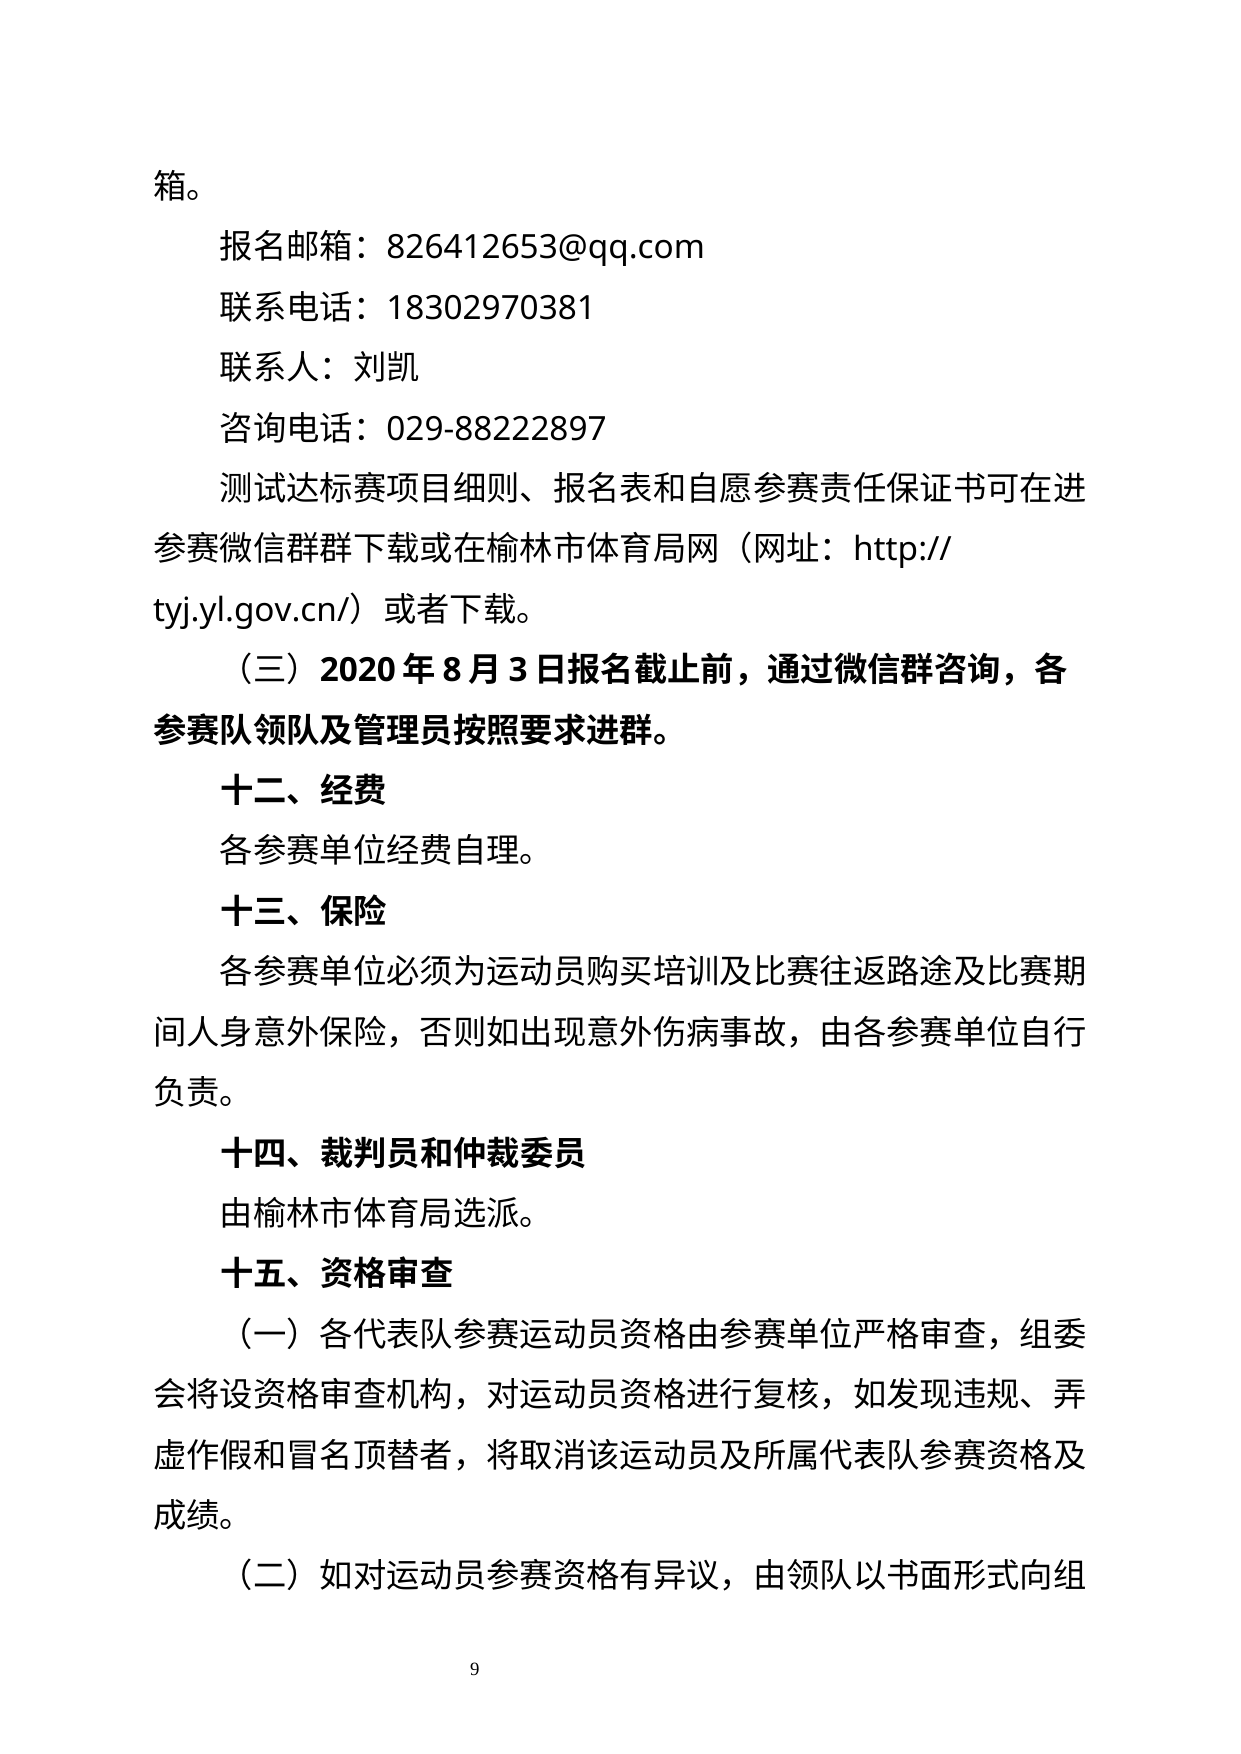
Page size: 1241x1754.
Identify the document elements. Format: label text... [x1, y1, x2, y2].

text 十二、经费 [153, 754, 1087, 814]
text （三）2020年8月3日报名截止前，通过微信群咨询，各参赛队领队及管理员按照要求进群。 [153, 633, 1087, 754]
text 联系电话：18302970381 [153, 271, 1087, 331]
text （一）各代表队参赛运动员资格由参赛单位严格审查，组委会将设资格审查机构，对运动员资格进行复核，如发现违规、弄 虚作假和冒名顶替者，将取消该运动员及所属代表队参赛资格及成绩。 [153, 1298, 1087, 1539]
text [153, 150, 1087, 210]
text 十四、裁判员和仲裁委员 [153, 1117, 1087, 1177]
text 报名邮箱：826412653@qq.com [153, 210, 1087, 271]
text （二）如对运动员参赛资格有异议，由领队以书面形式向组 [153, 1539, 1087, 1600]
text 联系人：刘凯 [153, 331, 1087, 392]
text 各参赛单位经费自理。 [153, 814, 1087, 875]
text 由榆林市体育局选派。 [153, 1177, 1087, 1237]
text 咨询电话：029-88222897 [153, 392, 1087, 452]
text 测试达标赛项目细则、报名表和自愿参赛责任保证书可在进参赛微信群群下载或在榆林市体育局网（网址：http://tyj.yl.gov.cn/）或者下载。 [153, 452, 1087, 633]
text 各参赛单位必须为运动员购买培训及比赛往返路途及比赛期间人身意外保险，否则如出现意外伤病事故，由各参赛单位自行负责。 [153, 935, 1087, 1117]
text 十三、保险 [153, 875, 1087, 935]
text 十五、资格审查 [153, 1237, 1087, 1298]
